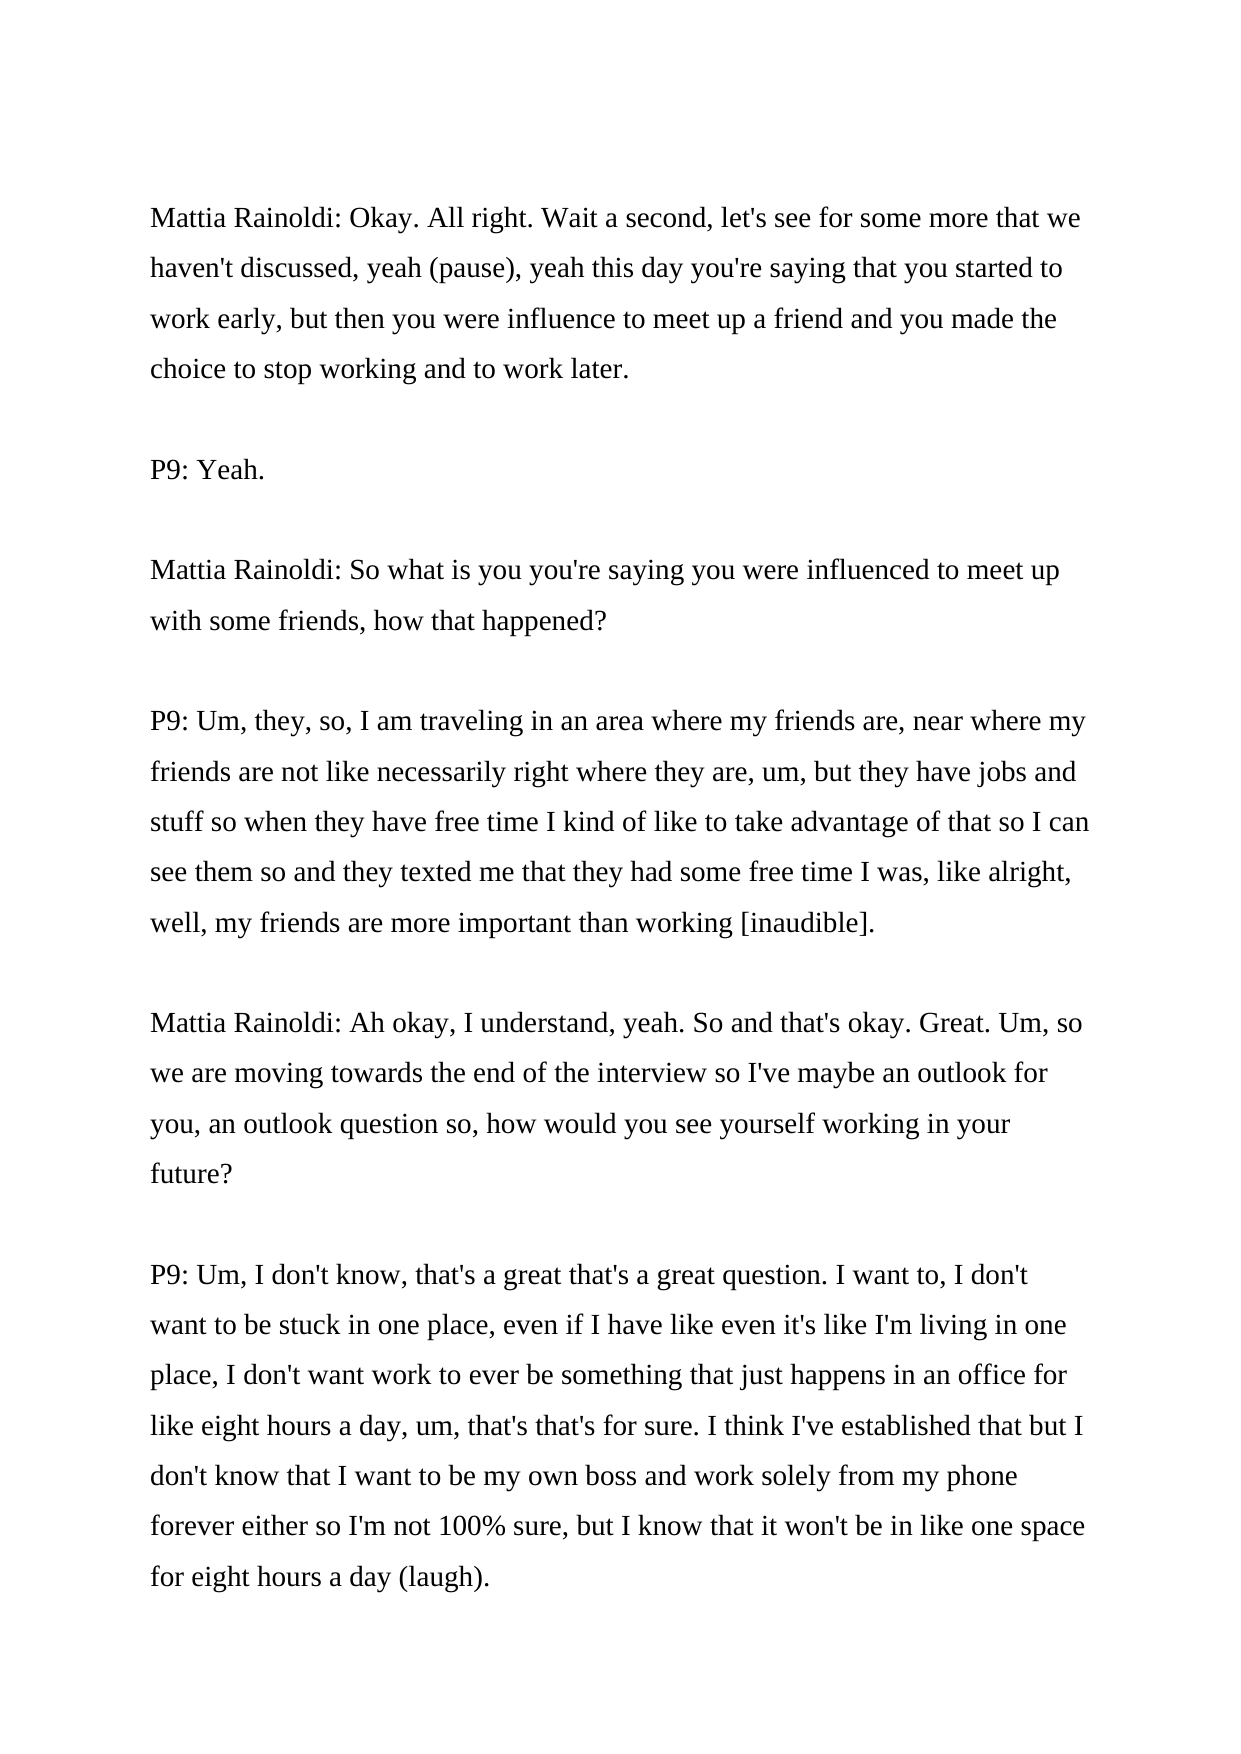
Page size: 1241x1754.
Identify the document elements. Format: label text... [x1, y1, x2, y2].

text P9: Um, I don't know, that's a great that's a great question. I want to, I don't want to be stuck in one place, even if I have like even it's like I'm living in one place, I don't want work to ever be something that just happens in an office for like eight hours a day, um, that's that's for sure. I think I've established that but I don't know that I want to be my own boss and work solely from my phone forever either so I'm not 100% sure, but I know that it won't be in like one space for eight hours a day (laugh). [150, 1257, 1090, 1592]
text P9: Um, they, so, I am traveling in an area where my friends are, near where my friends are not like necessarily right where they are, um, but they have jobs and stuff so when they have free time I kind of like to take advantage of that so I can see them so and they texted me that they had some free time I was, like alright, well, my friends are more important than working [inaudible]. [150, 703, 1090, 938]
text Mattia Rainoldi: Okay. All right. Wait a second, let's see for some more that we haven't discussed, yeah (pause), yeah this day you're saying that you started to work early, but then you were influence to meet up a friend and you made the choice to stop working and to work later. [150, 200, 1090, 385]
text P9: Yeah. [150, 452, 1090, 485]
text Mattia Rainoldi: So what is you you're saying you were influenced to meet up with some friends, how that happened? [150, 552, 1090, 636]
text Mattia Rainoldi: Ah okay, I understand, yeah. So and that's okay. Great. Um, so we are moving towards the end of the interview so I've maybe an outlook for you, an outlook question so, how would you see yourself working in your future? [150, 1005, 1090, 1190]
